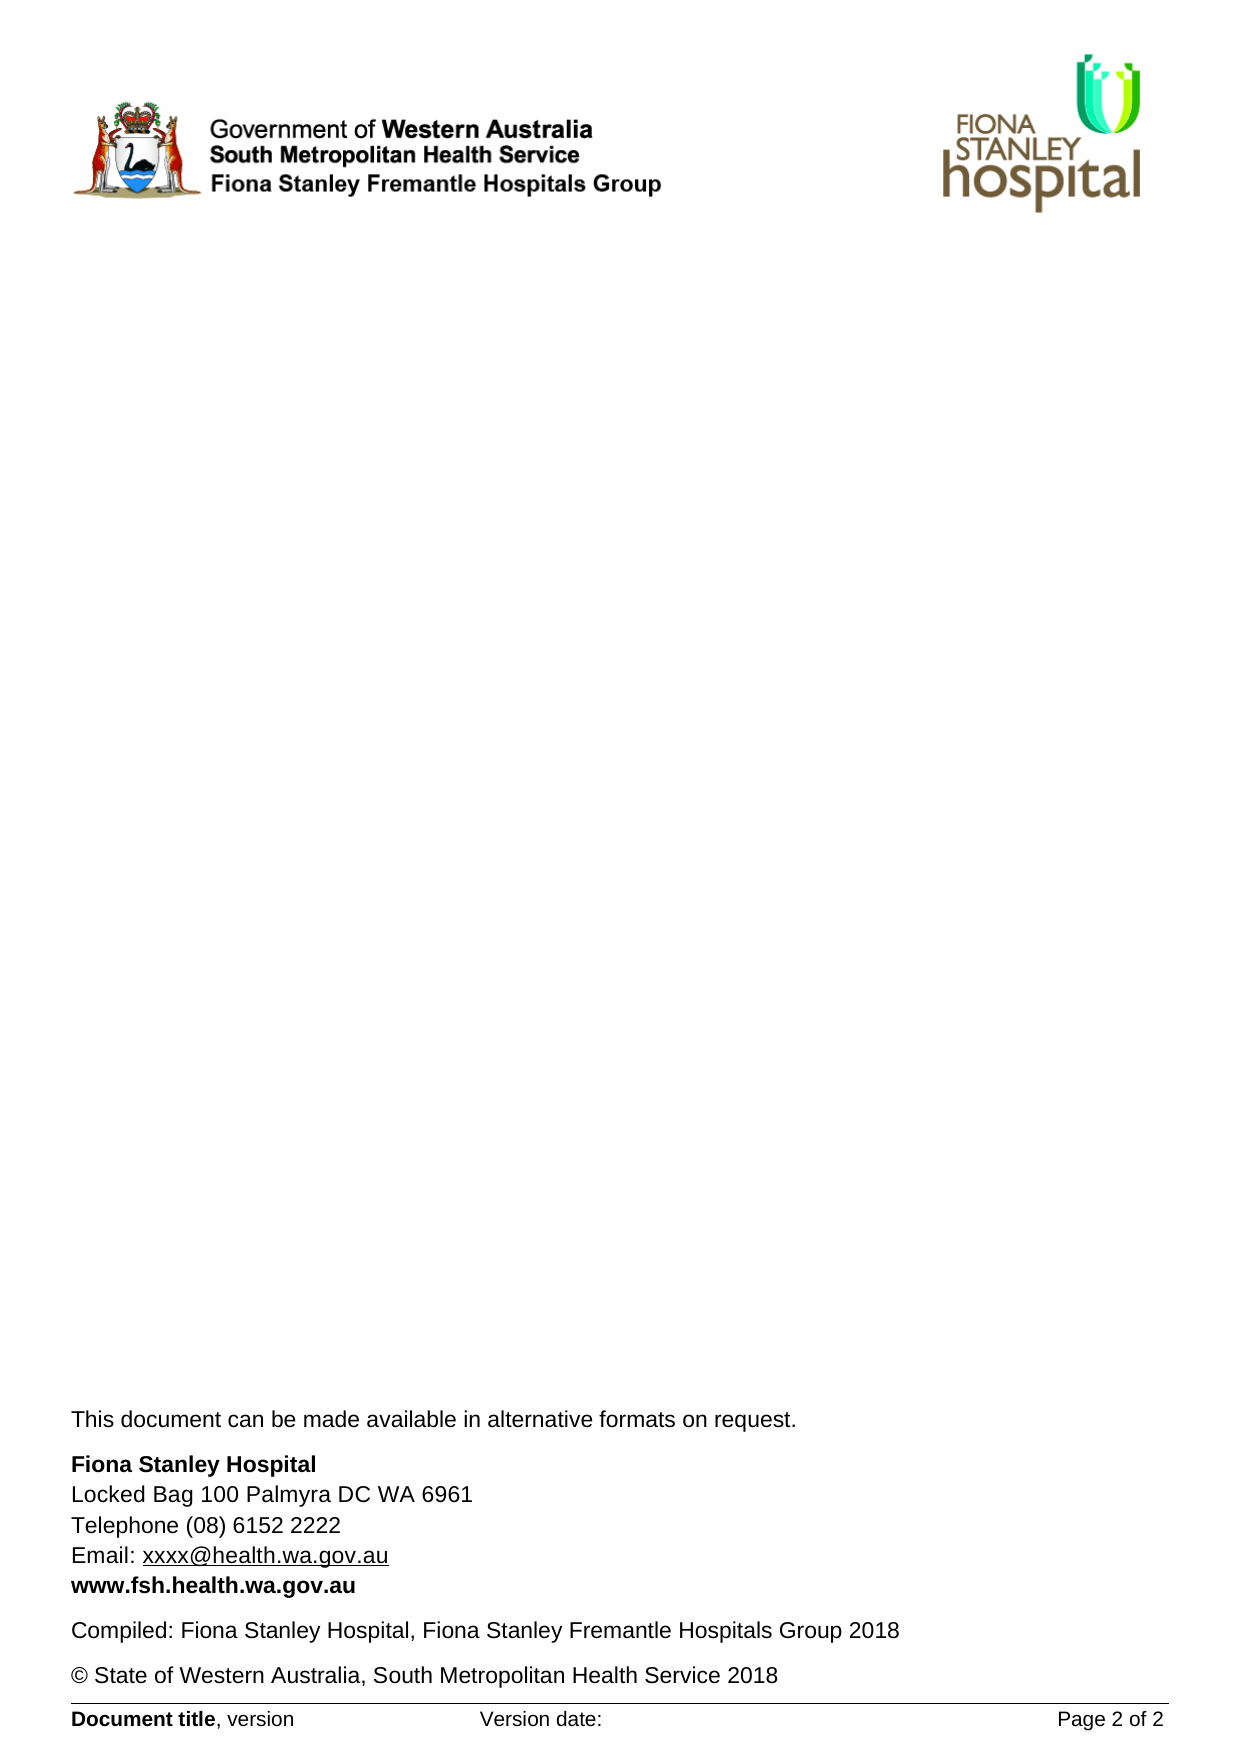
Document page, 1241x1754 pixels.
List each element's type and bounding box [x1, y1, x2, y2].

picture [70, 47, 1182, 224]
